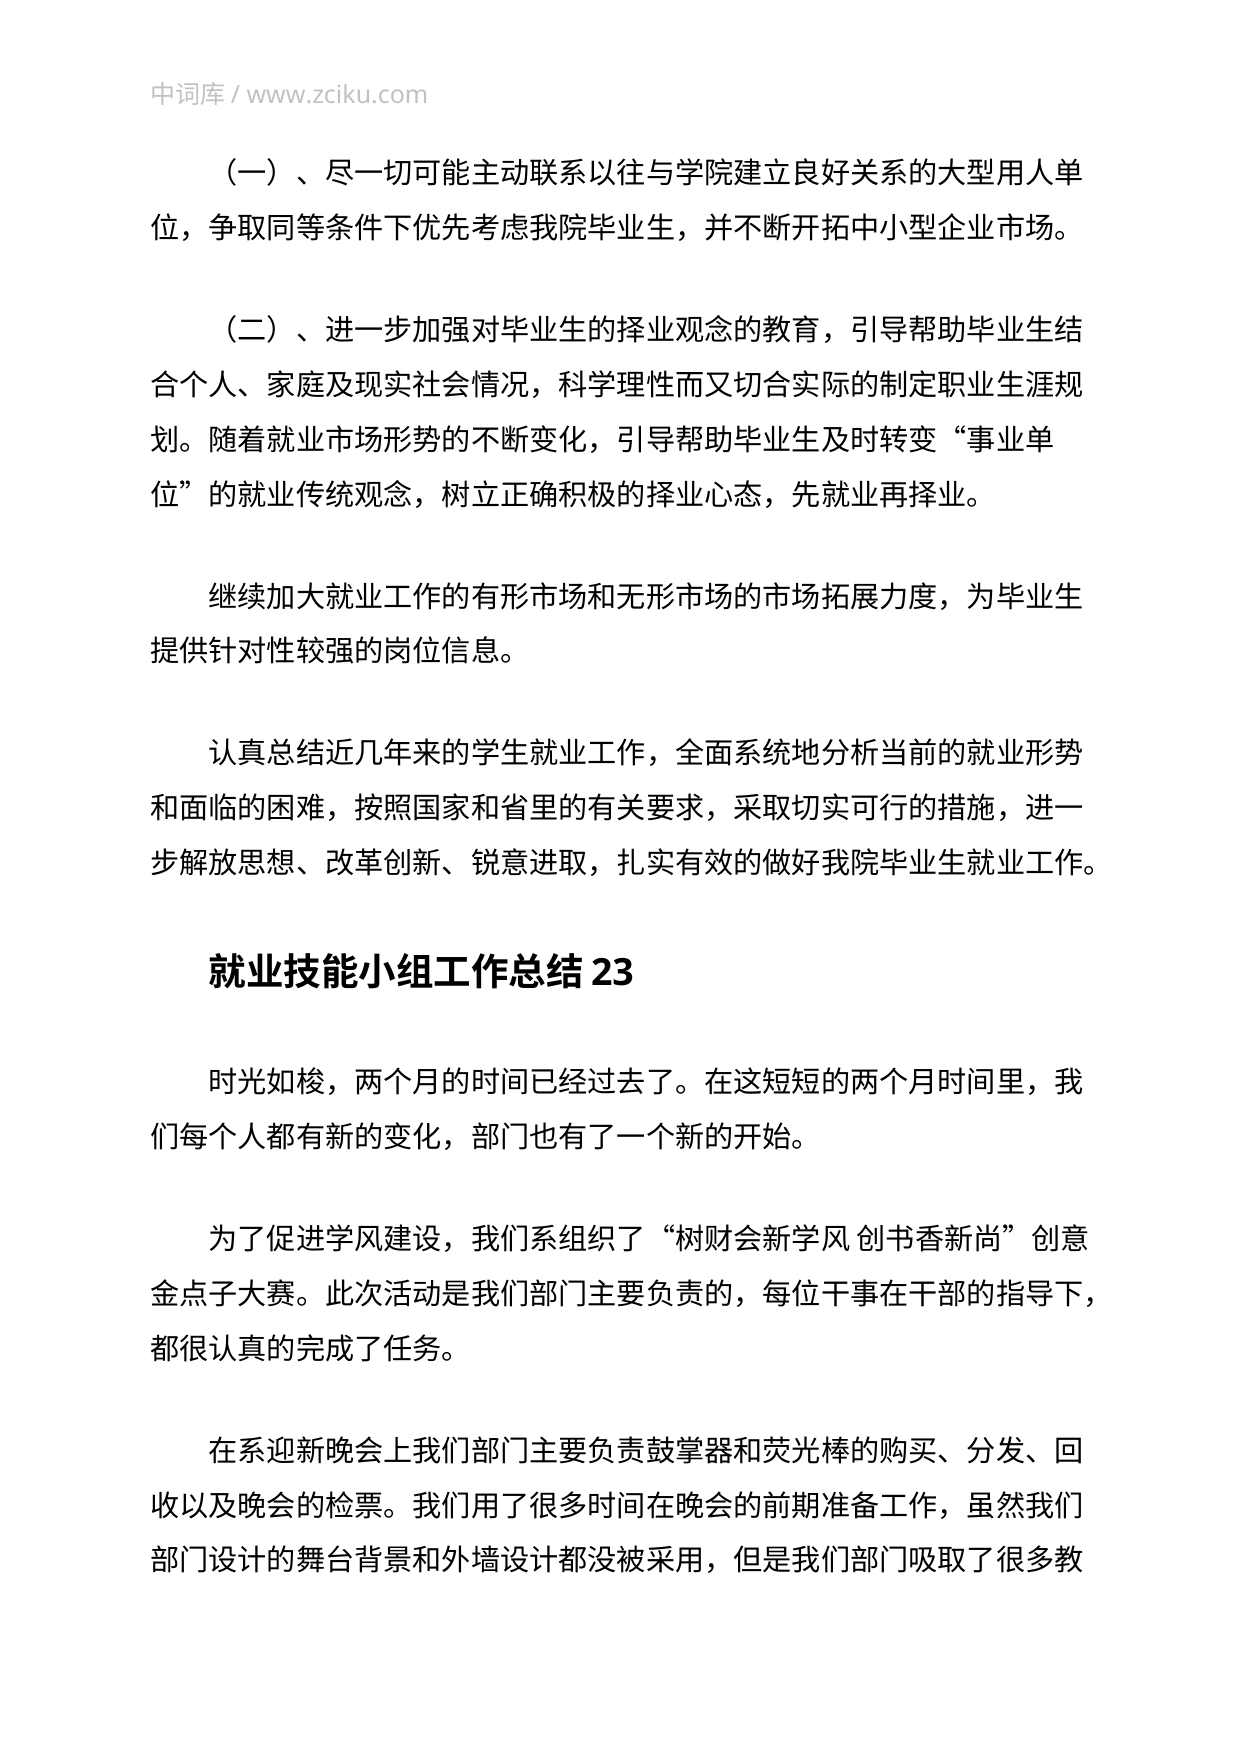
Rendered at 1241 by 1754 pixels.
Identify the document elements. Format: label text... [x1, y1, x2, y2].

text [150, 1427, 1090, 1579]
text （一）、尽一切可能主动联系以往与学院建立良好关系的大型用人单位，争取同等条件下优先考虑我院毕业生，并不断开拓中小型企业市场。 [150, 150, 1090, 247]
text 时光如梭，两个月的时间已经过去了。在这短短的两个月时间里，我们每个人都有新的变化，部门也有了一个新的开始。 [150, 1059, 1090, 1156]
text 为了促进学风建设，我们系组织了“树财会新学风 创书香新尚”创意金点子大赛。此次活动是我们部门主要负责的，每位干事在干部的指导下，都很认真的完成了任务。 [150, 1216, 1090, 1368]
text 就业技能小组工作总结23 [150, 941, 1090, 996]
text （二）、进一步加强对毕业生的择业观念的教育，引导帮助毕业生结合个人、家庭及现实社会情况，科学理性而又切合实际的制定职业生涯规划。随着就业市场形势的不断变化，引导帮助毕业生及时转变“事业单位”的就业传统观念，树立正确积极的择业心态，先就业再择业。 [150, 307, 1090, 514]
text 认真总结近几年来的学生就业工作，全面系统地分析当前的就业形势和面临的困难，按照国家和省里的有关要求，采取切实可行的措施，进一步解放思想、改革创新、锐意进取，扎实有效的做好我院毕业生就业工作。 [150, 730, 1090, 882]
text 继续加大就业工作的有形市场和无形市场的市场拓展力度，为毕业生提供针对性较强的岗位信息。 [150, 573, 1090, 670]
